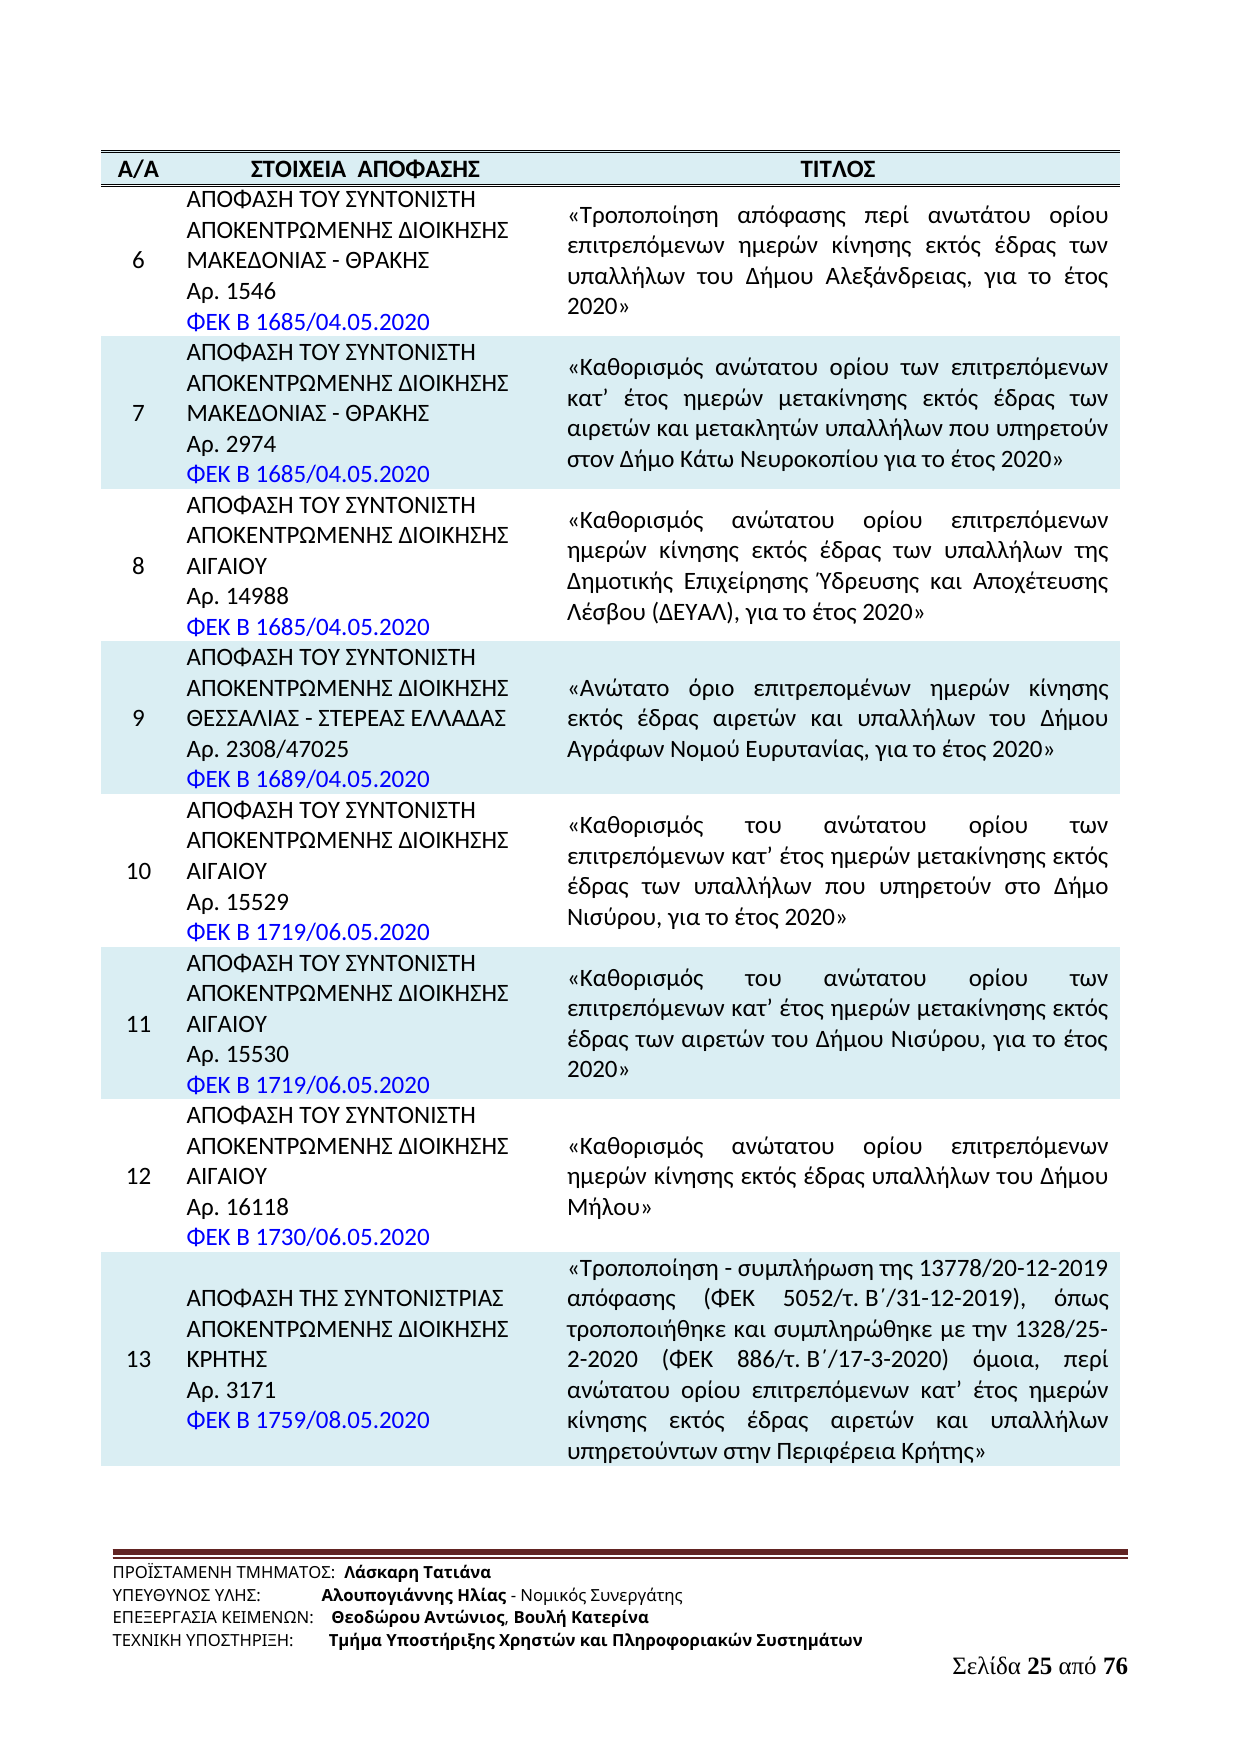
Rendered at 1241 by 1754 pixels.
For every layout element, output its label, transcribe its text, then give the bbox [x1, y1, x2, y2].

table_cell «Τροποποίηση απόφασης περί ανωτάτου ορίου επιτρεπόμενων ημερών κίνησης εκτός έδρας των υπαλλήλων του Δήμου Αλεξάνδρειας, για το έτος 2020» [556, 187, 1120, 336]
table_cell «Καθορισμός ανώτατου ορίου των επιτρεπόμενων κατ’ έτος ημερών μετακίνησης εκτός έδρας των αιρετών και μετακλητών υπαλλήλων που υπηρετούν στον Δήμο Κάτω Νευροκοπίου για το έτος 2020» [556, 336, 1120, 489]
table_cell ΑΠΟΦΑΣΗ ΤΟΥ ΣΥΝΤΟΝΙΣΤΗ ΑΠΟΚΕΝΤΡΩΜΕΝΗΣ ΔΙΟΙΚΗΣΗΣ ΜΑΚΕΔΟΝΙΑΣ - ΘΡΑΚΗΣ Αρ. 2974 ΦΕΚ B 1685/04.05.2020 [175, 336, 556, 489]
table_cell 6 [101, 187, 175, 336]
table_cell «Καθορισμός του ανώτατου ορίου των επιτρεπόμενων κατ’ έτος ημερών μετακίνησης εκτός έδρας των υπαλλήλων που υπηρετούν στο Δήμο Νισύρου, για το έτος 2020» [556, 794, 1120, 947]
table_header ΣΤΟΙΧΕΙΑ ΑΠΟΦΑΣΗΣ [175, 153, 556, 184]
table_cell «Καθορισμός του ανώτατου ορίου των επιτρεπόμενων κατ’ έτος ημερών μετακίνησης εκτός έδρας των αιρετών του Δήμου Νισύρου, για το έτος 2020» [556, 947, 1120, 1099]
table_cell «Καθορισμός ανώτατου ορίου επιτρεπόμενων ημερών κίνησης εκτός έδρας υπαλλήλων του Δήμου Μήλου» [556, 1099, 1120, 1252]
table_cell ΑΠΟΦΑΣΗ ΤΟΥ ΣΥΝΤΟΝΙΣΤΗ ΑΠΟΚΕΝΤΡΩΜΕΝΗΣ ΔΙΟΙΚΗΣΗΣ ΑΙΓΑΙΟΥ Αρ. 14988 ΦΕΚ B 1685/04.05.2020 [175, 489, 556, 641]
table_cell 10 [101, 794, 175, 947]
table_cell ΑΠΟΦΑΣΗ ΤΟΥ ΣΥΝΤΟΝΙΣΤΗ ΑΠΟΚΕΝΤΡΩΜΕΝΗΣ ΔΙΟΙΚΗΣΗΣ ΘΕΣΣΑΛΙΑΣ - ΣΤΕΡΕΑΣ ΕΛΛΑΔΑΣ Αρ. 2308/47025 ΦΕΚ B 1689/04.05.2020 [175, 641, 556, 794]
table_cell «Kαθορισμός ανώτατου ορίου επιτρεπόμενων ημερών κίνησης εκτός έδρας των υπαλλήλων της Δημοτικής Επιχείρησης Ύδρευσης και Αποχέτευσης Λέσβου (ΔΕΥΑΛ), για το έτος 2020» [556, 489, 1120, 641]
table_cell «Ανώτατο όριο επιτρεπομένων ημερών κίνησης εκτός έδρας αιρετών και υπαλλήλων του Δήμου Αγράφων Νομού Ευρυτανίας, για το έτος 2020» [556, 641, 1120, 794]
table_cell 13 [101, 1252, 175, 1466]
table_cell ΑΠΟΦΑΣΗ ΤΗΣ ΣΥΝΤΟΝΙΣΤΡΙΑΣ ΑΠΟΚΕΝΤΡΩΜΕΝΗΣ ΔΙΟΙΚΗΣΗΣ ΚΡΗΤΗΣ Αρ. 3171 ΦΕΚ B 1759/08.05.2020 [175, 1252, 556, 1466]
table_header ΤΙΤΛΟΣ [556, 153, 1120, 184]
table_cell ΑΠΟΦΑΣΗ ΤΟΥ ΣΥΝΤΟΝΙΣΤΗ ΑΠΟΚΕΝΤΡΩΜΕΝΗΣ ΔΙΟΙΚΗΣΗΣ ΑΙΓΑΙΟΥ Αρ. 15530 ΦΕΚ B 1719/06.05.2020 [175, 947, 556, 1099]
table_cell 12 [101, 1099, 175, 1252]
table_cell 7 [101, 336, 175, 489]
table_cell «Τροποποίηση - συμπλήρωση της 13778/20-12-2019 απόφασης (ΦΕΚ 5052/τ. Β΄/31-12-2019), όπως τροποποιήθηκε και συμπληρώθηκε με την 1328/25-2-2020 (ΦΕΚ 886/τ. Β΄/17-3-2020) όμοια, περί ανώτατου ορίου επιτρεπόμενων κατ’ έτος ημερών κίνησης εκτός έδρας αιρετών και υπαλλήλων υπηρετούντων στην Περιφέρεια Κρήτης» [556, 1252, 1120, 1466]
table_cell ΑΠΟΦΑΣΗ ΤΟΥ ΣΥΝΤΟΝΙΣΤΗ ΑΠΟΚΕΝΤΡΩΜΕΝΗΣ ΔΙΟΙΚΗΣΗΣ ΜΑΚΕΔΟΝΙΑΣ - ΘΡΑΚΗΣ Αρ. 1546 ΦΕΚ B 1685/04.05.2020 [175, 187, 556, 336]
table_cell 11 [101, 947, 175, 1099]
table_cell ΑΠΟΦΑΣΗ ΤΟΥ ΣΥΝΤΟΝΙΣΤΗ ΑΠΟΚΕΝΤΡΩΜΕΝΗΣ ΔΙΟΙΚΗΣΗΣ ΑΙΓΑΙΟΥ Αρ. 16118 ΦΕΚ B 1730/06.05.2020 [175, 1099, 556, 1252]
table_header A/A [101, 153, 175, 184]
table_cell ΑΠΟΦΑΣΗ ΤΟΥ ΣΥΝΤΟΝΙΣΤΗ ΑΠΟΚΕΝΤΡΩΜΕΝΗΣ ΔΙΟΙΚΗΣΗΣ ΑΙΓΑΙΟΥ Αρ. 15529 ΦΕΚ B 1719/06.05.2020 [175, 794, 556, 947]
table_cell 9 [101, 641, 175, 794]
table_cell 8 [101, 489, 175, 641]
